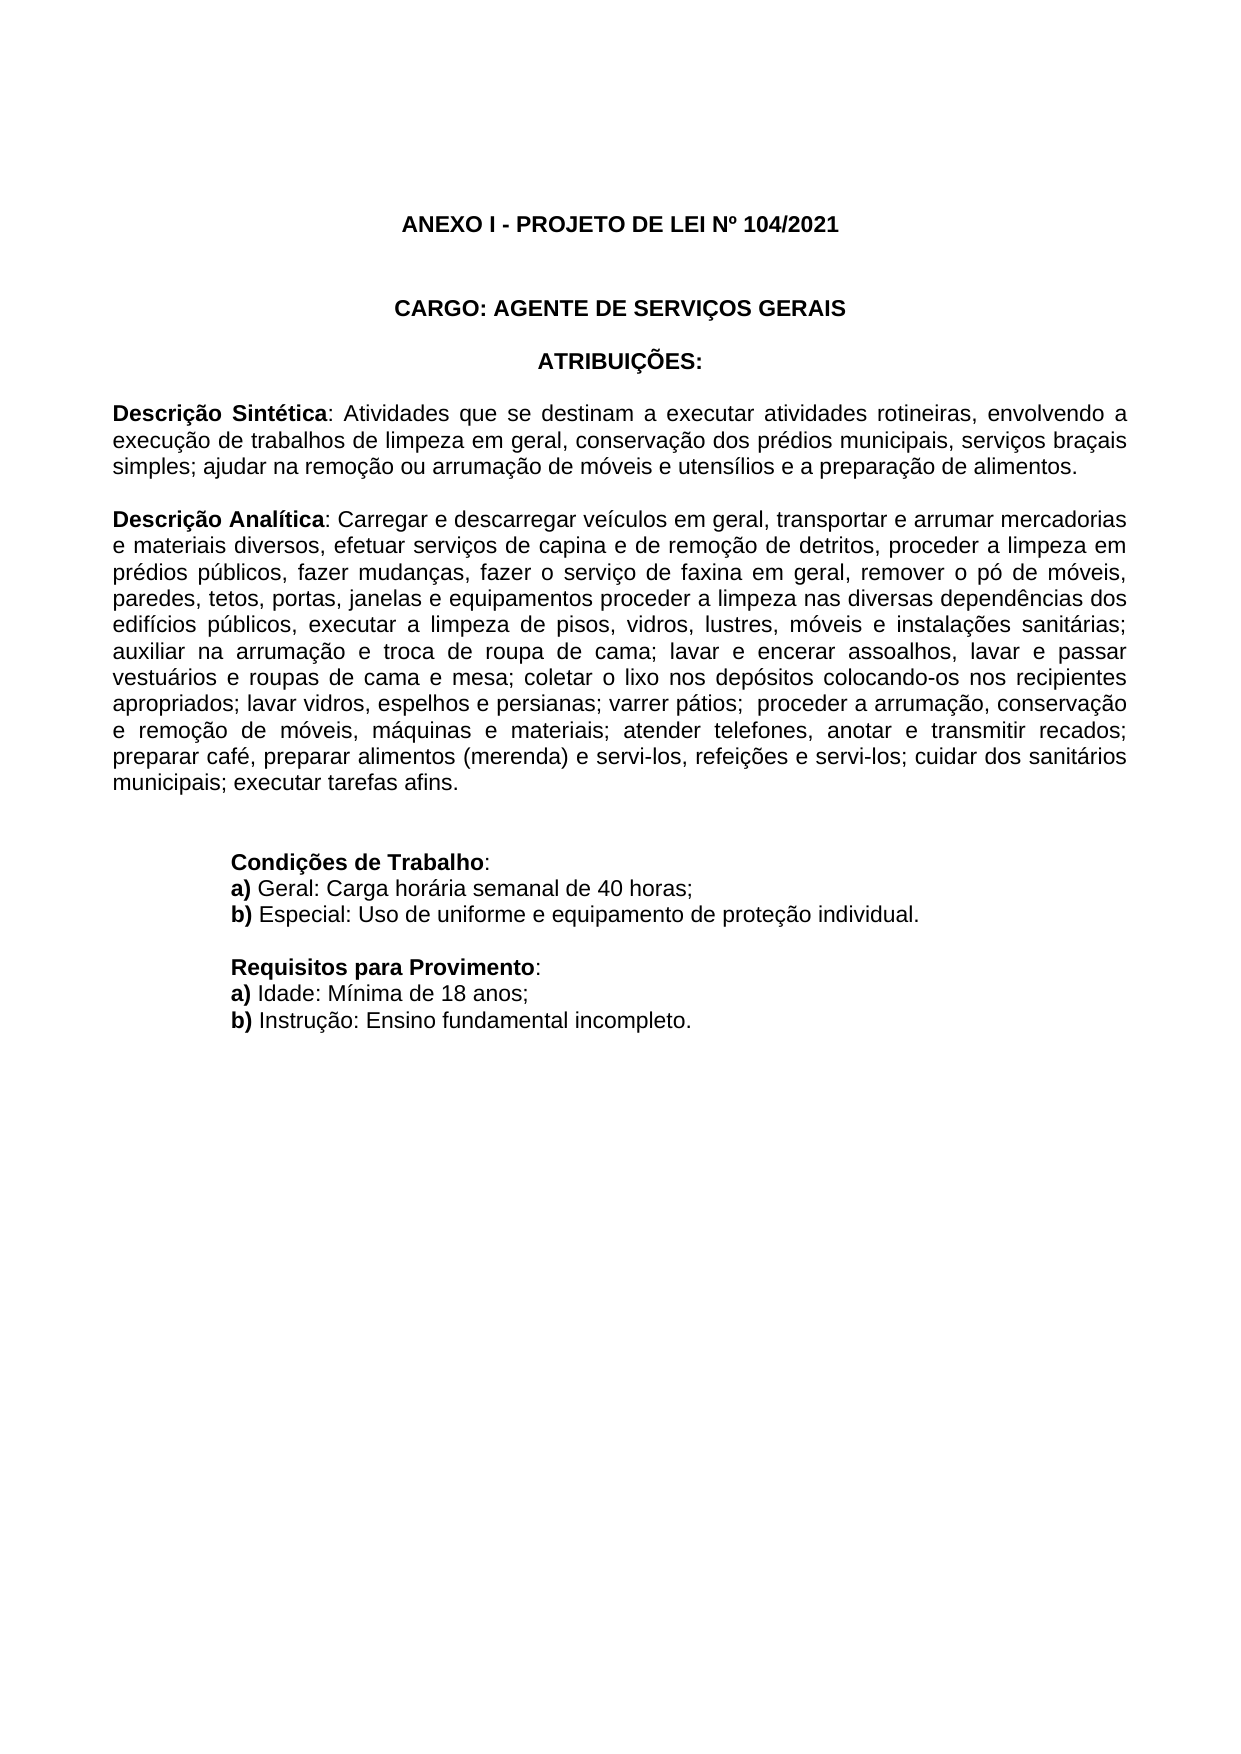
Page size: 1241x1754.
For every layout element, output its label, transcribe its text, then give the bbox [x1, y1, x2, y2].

subtitle CARGO: AGENTE DE SERVIÇOS GERAIS [112, 295, 1128, 321]
text Condições de Trabalho: [112, 848, 1128, 875]
text Requisitos para Provimento: [112, 954, 1128, 980]
text Descrição Analítica: Carregar e descarregar veículos em geral, transportar e arrumar mercadorias e materiais diversos, efetuar serviços de capina e de remoção de detritos, proceder a limpeza em prédios públicos, fazer mudanças, fazer o serviço de faxina em geral, remover o pó de móveis, paredes, tetos, portas, janelas e equipamentos proceder a limpeza nas diversas dependências dos edifícios públicos, executar a limpeza de pisos, vidros, lustres, móveis e instalações sanitárias; auxiliar na arrumação e troca de roupa de cama; lavar e encerar assoalhos, lavar e passar vestuários e roupas de cama e mesa; coletar o lixo nos depósitos colocando-os nos recipientes apropriados; lavar vidros, espelhos e persianas; varrer pátios; proceder a arrumação, conservação e remoção de móveis, máquinas e materiais; atender telefones, anotar e transmitir recados; preparar café, preparar alimentos (merenda) e servi-los, refeições e servi-los; cuidar dos sanitários municipais; executar tarefas afins. [112, 506, 1128, 796]
subtitle ANEXO I - PROJETO DE LEI Nº 104/2021 [112, 211, 1128, 238]
text a) Geral: Carga horária semanal de 40 horas; [112, 875, 1128, 901]
text b) Especial: Uso de uniforme e equipamento de proteção individual. [112, 901, 1128, 927]
text ATRIBUIÇÕES: [112, 348, 1128, 374]
text b) Instrução: Ensino fundamental incompleto. [112, 1007, 1128, 1033]
text a) Idade: Mínima de 18 anos; [112, 980, 1128, 1007]
text Descrição Sintética: Atividades que se destinam a executar atividades rotineiras, envolvendo a execução de trabalhos de limpeza em geral, conservação dos prédios municipais, serviços braçais simples; ajudar na remoção ou arrumação de móveis e utensílios e a preparação de alimentos. [112, 400, 1128, 479]
